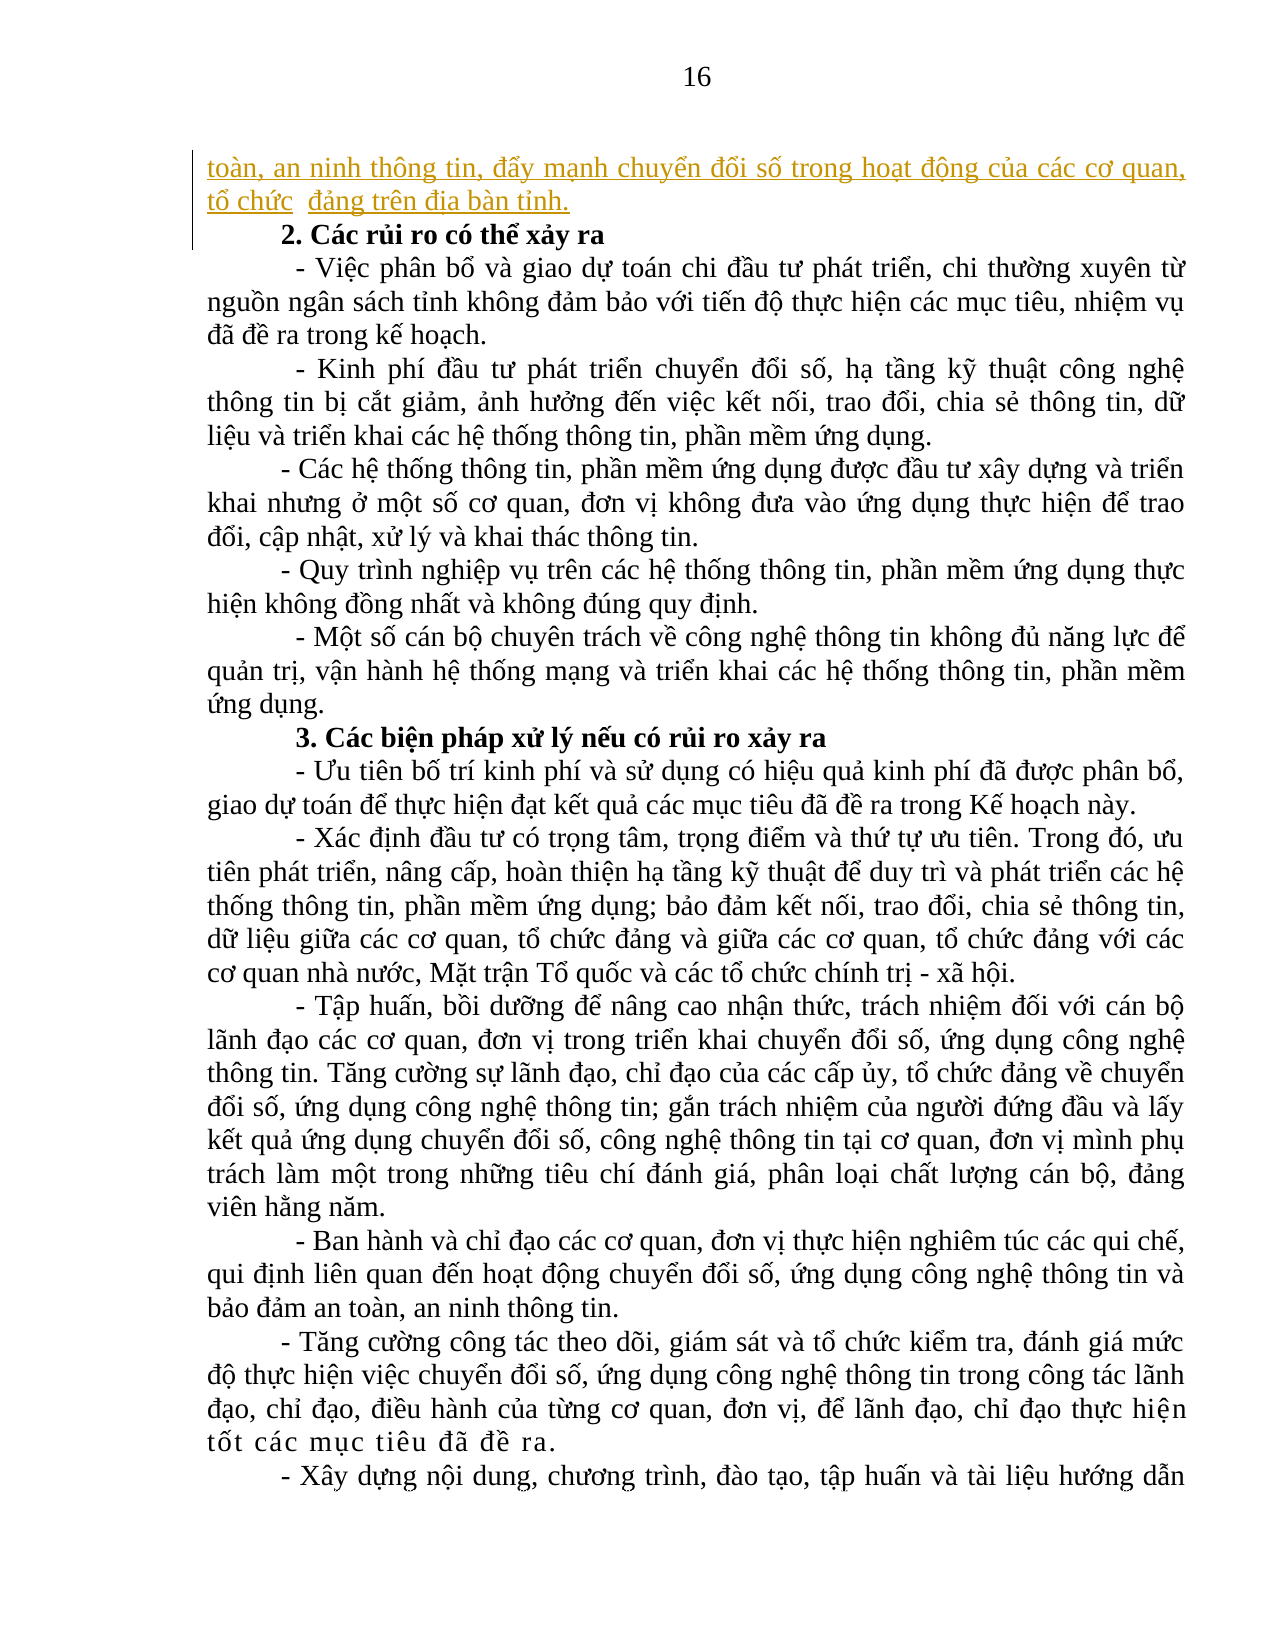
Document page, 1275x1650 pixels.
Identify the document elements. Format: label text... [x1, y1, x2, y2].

text - Xác định đầu tư có trọng tâm, trọng điểm và thứ tự ưu tiên. Trong đó, ưu tiên phát triển, nâng cấp, hoàn thiện hạ tầng kỹ thuật để duy trì và phát triển các hệ thống thông tin, phần mềm ứng dụng; bảo đảm kết nối, trao đổi, chia sẻ thông tin, dữ liệu giữa các cơ quan, tổ chức đảng và giữa các cơ quan, tổ chức đảng với các cơ quan nhà nước, Mặt trận Tổ quốc và các tổ chức chính trị - xã hội. [207, 821, 1186, 988]
text - Kinh phí đầu tư phát triển chuyển đổi số, hạ tầng kỹ thuật công nghệ thông tin bị cắt giảm, ảnh hưởng đến việc kết nối, trao đổi, chia sẻ thông tin, dữ liệu và triển khai các hệ thống thông tin, phần mềm ứng dụng. [207, 351, 1186, 452]
text 3. Các biện pháp xử lý nếu có rủi ro xảy ra [207, 720, 1186, 753]
text - Tăng cường công tác theo dõi, giám sát và tổ chức kiểm tra, đánh giá mức độ thực hiện việc chuyển đổi số, ứng dụng công nghệ thông tin trong công tác lãnh đạo, chỉ đạo, điều hành của từng cơ quan, đơn vị, để lãnh đạo, chỉ đạo thực hiện tốt các mục tiêu đã đề ra. [207, 1324, 1186, 1458]
text 2. Các rủi ro có thể xảy ra [207, 217, 1186, 250]
text - Quy trình nghiệp vụ trên các hệ thống thông tin, phần mềm ứng dụng thực hiện không đồng nhất và không đúng quy định. [207, 552, 1186, 619]
text - Việc phân bổ và giao dự toán chi đầu tư phát triển, chi thường xuyên từ nguồn ngân sách tỉnh không đảm bảo với tiến độ thực hiện các mục tiêu, nhiệm vụ đã đề ra trong kế hoạch. [207, 250, 1186, 351]
text - Ưu tiên bố trí kinh phí và sử dụng có hiệu quả kinh phí đã được phân bổ, giao dự toán để thực hiện đạt kết quả các mục tiêu đã đề ra trong Kế hoạch này. [207, 753, 1186, 821]
text - Tập huấn, bồi dưỡng để nâng cao nhận thức, trách nhiệm đối với cán bộ lãnh đạo các cơ quan, đơn vị trong triển khai chuyển đổi số, ứng dụng công nghệ thông tin. Tăng cường sự lãnh đạo, chỉ đạo của các cấp ủy, tổ chức đảng về chuyển đổi số, ứng dụng công nghệ thông tin; gắn trách nhiệm của người đứng đầu và lấy kết quả ứng dụng chuyển đổi số, công nghệ thông tin tại cơ quan, đơn vị mình phụ trách làm một trong những tiêu chí đánh giá, phân loại chất lượng cán bộ, đảng viên hằng năm. [207, 988, 1186, 1223]
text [207, 1458, 1186, 1491]
text - Ban hành và chỉ đạo các cơ quan, đơn vị thực hiện nghiêm túc các qui chế, qui định liên quan đến hoạt động chuyển đổi số, ứng dụng công nghệ thông tin và bảo đảm an toàn, an ninh thông tin. [207, 1223, 1186, 1324]
text - Các hệ thống thông tin, phần mềm ứng dụng được đầu tư xây dựng và triển khai nhưng ở một số cơ quan, đơn vị không đưa vào ứng dụng thực hiện để trao đổi, cập nhật, xử lý và khai thác thông tin. [207, 452, 1186, 552]
text - Một số cán bộ chuyên trách về công nghệ thông tin không đủ năng lực để quản trị, vận hành hệ thống mạng và triển khai các hệ thống thông tin, phần mềm ứng dụng. [207, 619, 1186, 720]
